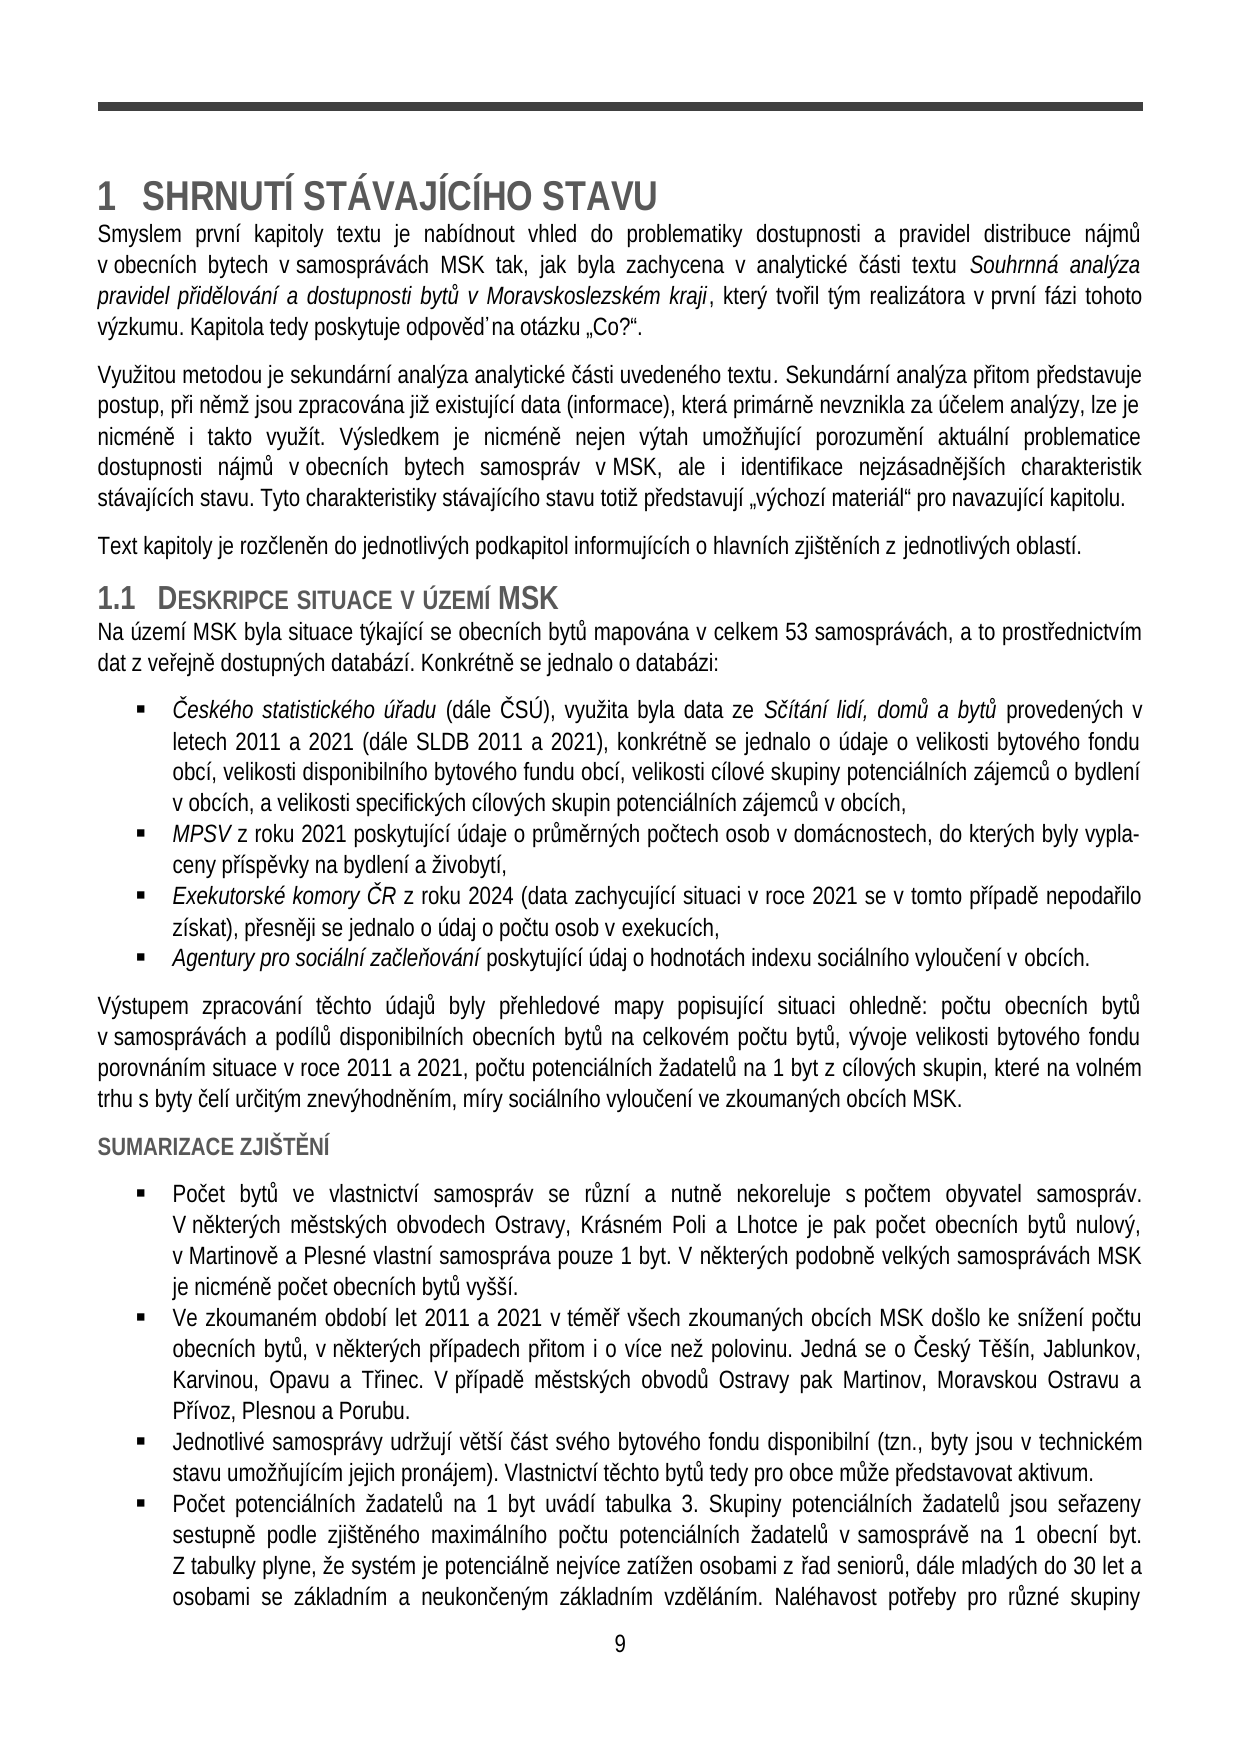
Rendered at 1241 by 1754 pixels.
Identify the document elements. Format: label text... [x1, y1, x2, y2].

list Jednotlivé samosprávy udržují větší část svého bytového fondu disponibilní (tzn., byty jsou v technickém stavu umožňujícím jejich pronájem). Vlastnictví těchto bytů tedy pro obce může představovat aktivum. [135, 1427, 1143, 1487]
subtitle Shrnutí stávajícího stavu [97, 171, 1143, 219]
list MPSV z roku 2021 poskytující údaje o průměrných počtech osob v domácnostech, do kterých byly vypla-ceny příspěvky na bydlení a živobytí, [135, 819, 1143, 879]
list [135, 1489, 1143, 1611]
list Počet bytů ve vlastnictví samospráv se různí a nutně nekoreluje s počtem obyvatel samospráv. V některých městských obvodech Ostravy, Krásném Poli a Lhotce je pak počet obecních bytů nulový, v Martinově a Plesné vlastní samospráva pouze 1 byt. V některých podobně velkých samosprávách MSK je nicméně počet obecních bytů vyšší. [135, 1179, 1143, 1301]
subtitle Deskripce situace v území MSK [97, 578, 1143, 617]
list Exekutorské komory ČR z roku 2024 (data zachycující situaci v roce 2021 se v tomto případě nepodařilo získat), přesněji se jednalo o údaj o počtu osob v exekucích, [135, 881, 1143, 941]
list Ve zkoumaném období let 2011 a 2021 v téměř všech zkoumaných obcích MSK došlo ke snížení počtu obecních bytů, v některých případech přitom i o více než polovinu. Jedná se o Český Těšín, Jablunkov, Karvinou, Opavu a Třinec. V případě městských obvodů Ostravy pak Martinov, Moravskou Ostravu a Přívoz, Plesnou a Porubu. [135, 1303, 1143, 1425]
list Českého statistického úřadu (dále ČSÚ), využita byla data ze Sčítání lidí, domů a bytů provedených v letech 2011 a 2021 (dále SLDB 2011 a 2021), konkrétně se jednalo o údaje o velikosti bytového fondu obcí, velikosti disponibilního bytového fundu obcí, velikosti cílové skupiny potenciálních zájemců o bydlení v obcích, a velikosti specifických cílových skupin potenciálních zájemců v obcích, [135, 695, 1143, 817]
list Agentury pro sociální začleňování poskytující údaj o hodnotách indexu sociálního vyloučení v obcích. [135, 943, 1143, 972]
text Využitou metodou je sekundární analýza analytické části uvedeného textu. Sekundární analýza přitom představuje postup, při němž jsou zpracována již existující data (informace), která primárně nevznikla za účelem analýzy, lze je nicméně i takto využít. Výsledkem je nicméně nejen výtah umožňující porozumění aktuální problematice dostupnosti nájmů v obecních bytech samospráv v MSK, ale i identifikace nejzásadnějších charakteristik stávajících stavu. Tyto charakteristiky stávajícího stavu totiž představují „výchozí materiál“ pro navazující kapitolu. [97, 359, 1143, 512]
text Výstupem zpracování těchto údajů byly přehledové mapy popisující situaci ohledně: počtu obecních bytů v samosprávách a podílů disponibilních obecních bytů na celkovém počtu bytů, vývoje velikosti bytového fondu porovnáním situace v roce 2011 a 2021, počtu potenciálních žadatelů na 1 byt z cílových skupin, které na volném trhu s byty čelí určitým znevýhodněním, míry sociálního vyloučení ve zkoumaných obcích MSK. [97, 991, 1143, 1113]
text Smyslem první kapitoly textu je nabídnout vhled do problematiky dostupnosti a pravidel distribuce nájmů v obecních bytech v samosprávách MSK tak, jak byla zachycena v analytické části textu Souhrnná analýza pravidel přidělování a dostupnosti bytů v Moravskoslezském kraji, který tvořil tým realizátora v první fázi tohoto výzkumu. Kapitola tedy poskytuje odpověď na otázku „Co?“. [97, 219, 1143, 341]
text Na území MSK byla situace týkající se obecních bytů mapována v celkem 53 samosprávách, a to prostřednictvím dat z veřejně dostupných databází. Konkrétně se jednalo o databázi: [97, 617, 1143, 676]
text SUMARIZACE ZJIŠTĚNÍ [97, 1132, 1143, 1160]
text Text kapitoly je rozčleněn do jednotlivých podkapitol informujících o hlavních zjištěních z jednotlivých oblastí. [97, 531, 1143, 559]
